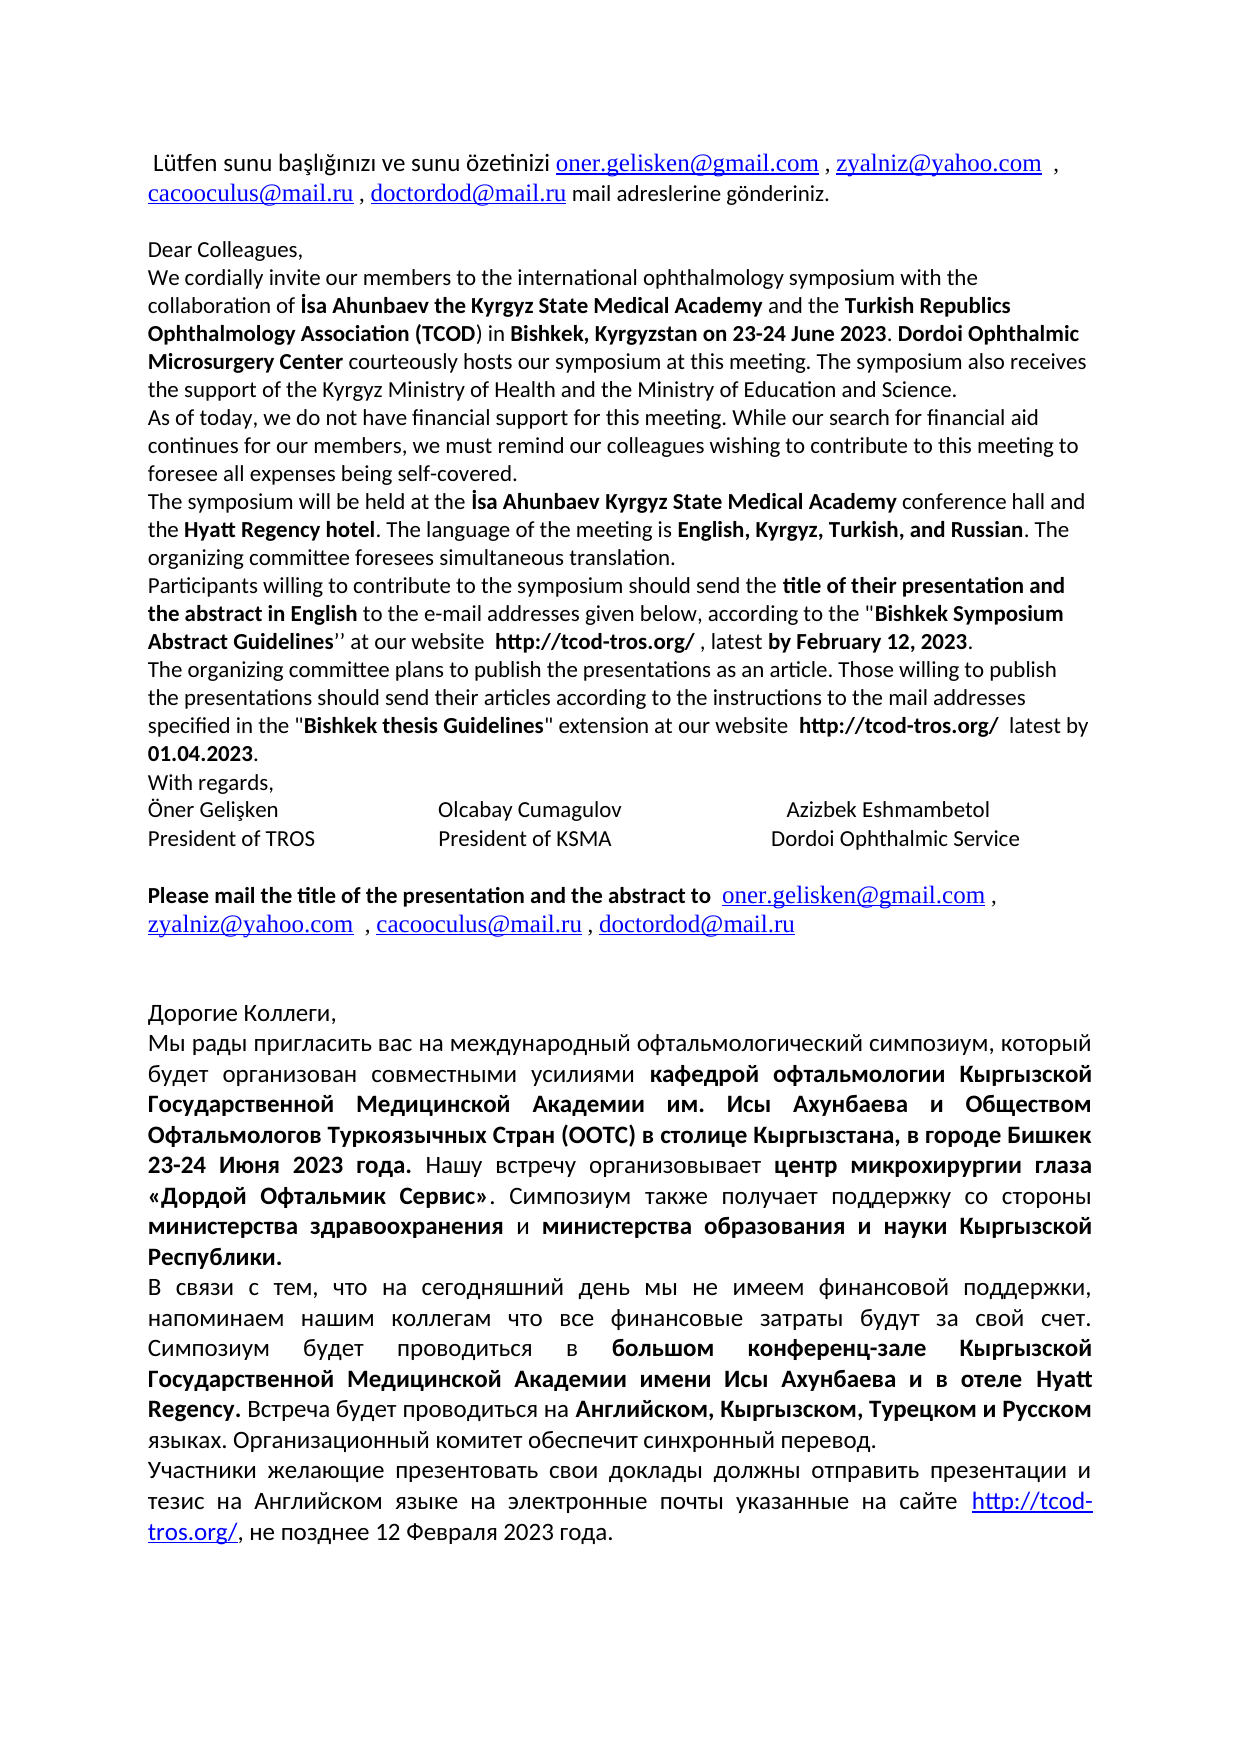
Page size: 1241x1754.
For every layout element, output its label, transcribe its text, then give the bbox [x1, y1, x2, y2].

text В связи с тем, что на сегодняшний день мы не имеем финансовой поддержки, напоминаем нашим коллегам что все финансовые затраты будут за свой счет. Симпозиум будет проводиться в большом конференц-зале Кыргызской Государственной Медицинской Академии имени Исы Ахунбаева и в отеле Hyatt Regency. Встреча будет проводиться на Английском, Кыргызском, Турецком и Русском языках. Организационный комитет обеспечит синхронный перевод. [148, 1271, 1093, 1454]
text Dear Colleagues, [148, 235, 1093, 263]
text The organizing committee plans to publish the presentations as an article. Those willing to publish the presentations should send their articles according to the instructions to the mail addresses specified in the "Bishkek thesis Guidelines" extension at our website http://tcod-tros.org/ latest by 01.04.2023. [148, 656, 1093, 768]
text Please mail the title of the presentation and the abstract to oner.gelisken@gmail.com , zyalniz@yahoo.com , cacooculus@mail.ru , doctordod@mail.ru [148, 880, 1093, 937]
text Participants willing to contribute to the symposium should send the title of their presentation and the abstract in English to the e-mail addresses given below, according to the "Bishkek Symposium Abstract Guidelines’’ at our website http://tcod-tros.org/ , latest by February 12, 2023. [148, 571, 1093, 656]
text Мы рады пригласить вас на международный офтальмологический симпозиум, который будет организован совместными усилиями кафедрой офтальмологии Кыргызской Государственной Медицинской Академии им. Исы Ахунбаева и Обществом Офтальмологов Туркоязычных Стран (ООТС) в столице Кыргызстана, в городе Бишкек 23-24 Июня 2023 года. Нашу встречу организовывает центр микрохирургии глаза «Дордой Офтальмик Сервис». Симпозиум также получает поддержку со стороны министерства здравоохранения и министерства образования и науки Кыргызской Республики. [148, 1027, 1093, 1271]
text With regards, [148, 768, 1093, 796]
text We cordially invite our members to the international ophthalmology symposium with the collaboration of İsa Ahunbaev the Kyrgyz State Medical Academy and the Turkish Republics Ophthalmology Association (TCOD) in Bishkek, Kyrgyzstan on 23-24 June 2023. Dordoi Ophthalmic Microsurgery Center courteously hosts our symposium at this meeting. The symposium also receives the support of the Kyrgyz Ministry of Health and the Ministry of Education and Science. [148, 263, 1093, 403]
text As of today, we do not have financial support for this meeting. While our search for financial aid continues for our members, we must remind our colleagues wishing to contribute to this meeting to foresee all expenses being self-covered. [148, 403, 1093, 487]
text Дорогие Коллеги, [148, 997, 1093, 1027]
text Lütfen sunu başlığınızı ve sunu özetinizi oner.gelisken@gmail.com , zyalniz@yahoo.com , cacooculus@mail.ru , doctordod@mail.ru mail adreslerine gönderiniz. [148, 148, 1093, 207]
text President of TROS President of KSMA Dordoi Ophthalmic Service [148, 824, 1093, 852]
text Участники желающие презентовать свои доклады должны отправить презентации и тезис на Английском языке на электронные почты указанные на сайте http://tcod-tros.org/, не позднее 12 Февраля 2023 года. [148, 1454, 1093, 1546]
text Öner Gelişken Olcabay Cumagulov Azizbek Eshmambetol [148, 796, 1093, 824]
text The symposium will be held at the İsa Ahunbaev Kyrgyz State Medical Academy conference hall and the Hyatt Regency hotel. The language of the meeting is English, Kyrgyz, Turkish, and Russian. The organizing committee foresees simultaneous translation. [148, 487, 1093, 571]
